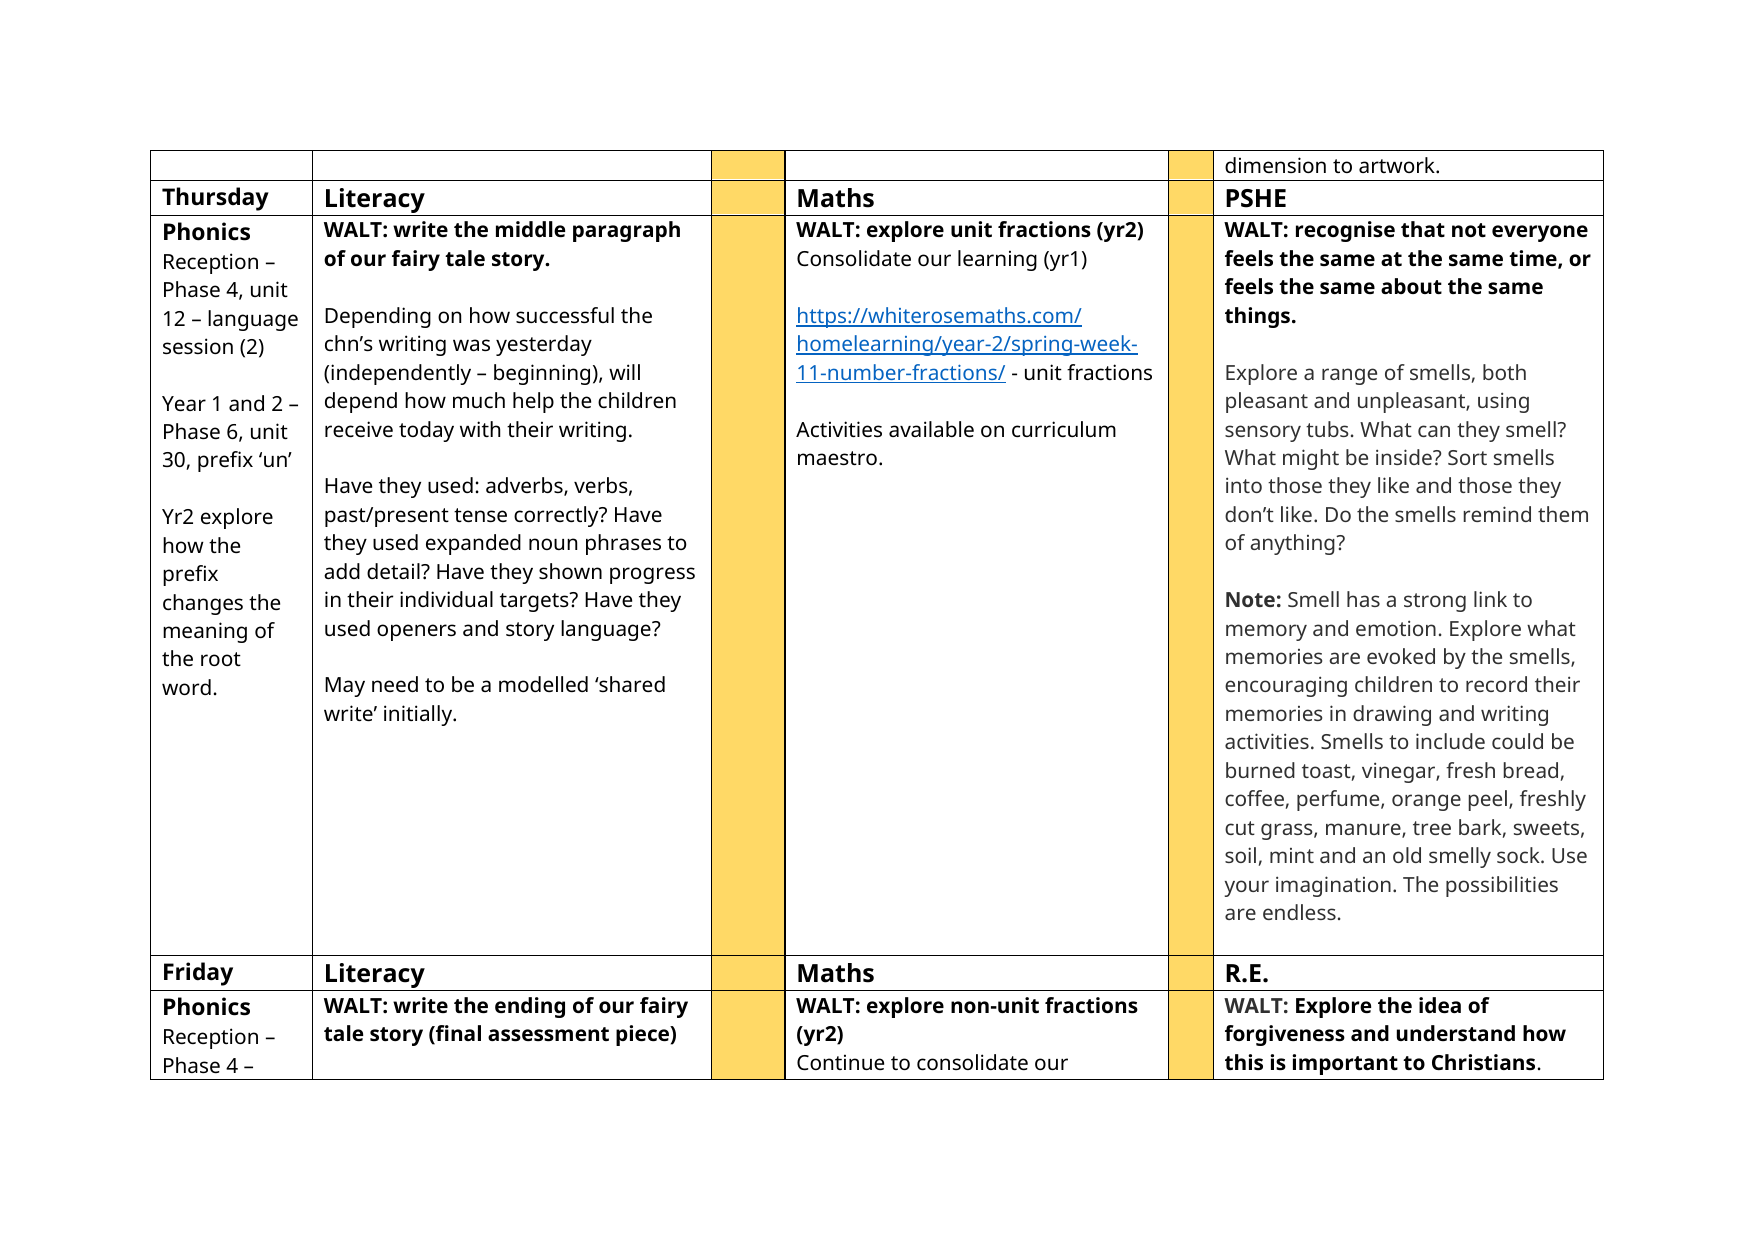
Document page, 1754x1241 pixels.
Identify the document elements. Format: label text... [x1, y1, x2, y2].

table_cell WALT: recognise that not everyone feels the same at the same time, or feels the same about the same things. Explore a range of smells, both pleasant and unpleasant, using sensory tubs. What can they smell? What might be inside? Sort smells into those they like and those they don’t like. Do the smells remind them of anything? Note: Smell has a strong link to memory and emotion. Explore what memories are evoked by the smells, encouraging children to record their memories in drawing and writing activities. Smells to include could be burned toast, vinegar, fresh bread, coffee, perfume, orange peel, freshly cut grass, manure, tree bark, sweets, soil, mint and an old smelly sock. Use your imagination. The possibilities are endless. [1214, 216, 1603, 955]
table_cell [1169, 181, 1213, 214]
table_cell Maths [786, 956, 1168, 990]
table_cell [1214, 991, 1603, 1079]
table_cell Thursday [151, 181, 312, 214]
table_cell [786, 991, 1168, 1079]
table_cell Literacy [313, 956, 711, 990]
table_cell [1169, 216, 1213, 955]
table_cell [712, 956, 784, 990]
table_cell PSHE [1214, 181, 1603, 214]
table_cell [712, 216, 784, 955]
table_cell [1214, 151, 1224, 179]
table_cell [313, 151, 711, 179]
table_cell Maths [786, 181, 1168, 214]
table_cell [712, 991, 784, 1079]
table_cell Friday [151, 956, 312, 990]
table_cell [151, 991, 312, 1079]
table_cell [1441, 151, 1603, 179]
table_cell Literacy [313, 181, 711, 214]
table_cell [712, 181, 784, 214]
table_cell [151, 151, 312, 179]
table_cell Phonics Reception – Phase 4, unit 12 – language session (2) Year 1 and 2 – Phase 6, unit 30, prefix ‘un’ Yr2 explore how the prefix changes the meaning of the root word. [151, 216, 312, 955]
table_cell R.E. [1214, 956, 1603, 990]
table_cell [712, 151, 784, 179]
table_cell [1169, 991, 1213, 1079]
table_cell WALT: write the middle paragraph of our fairy tale story. Depending on how successful the chn’s writing was yesterday (independently – beginning), will depend how much help the children receive today with their writing. Have they used: adverbs, verbs, past/present tense correctly? Have they used expanded noun phrases to add detail? Have they shown progress in their individual targets? Have they used openers and story language? May need to be a modelled ‘shared write’ initially. [313, 216, 711, 955]
table_cell WALT: explore unit fractions (yr2) Consolidate our learning (yr1) https://whiterosemaths.com/homelearning/year-2/spring-week-11-number-fractions/ - unit fractions Activities available on curriculum maestro. [786, 216, 1168, 955]
table_cell [1169, 956, 1213, 990]
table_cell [786, 151, 1168, 179]
table_cell [1169, 151, 1213, 179]
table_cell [313, 991, 711, 1079]
